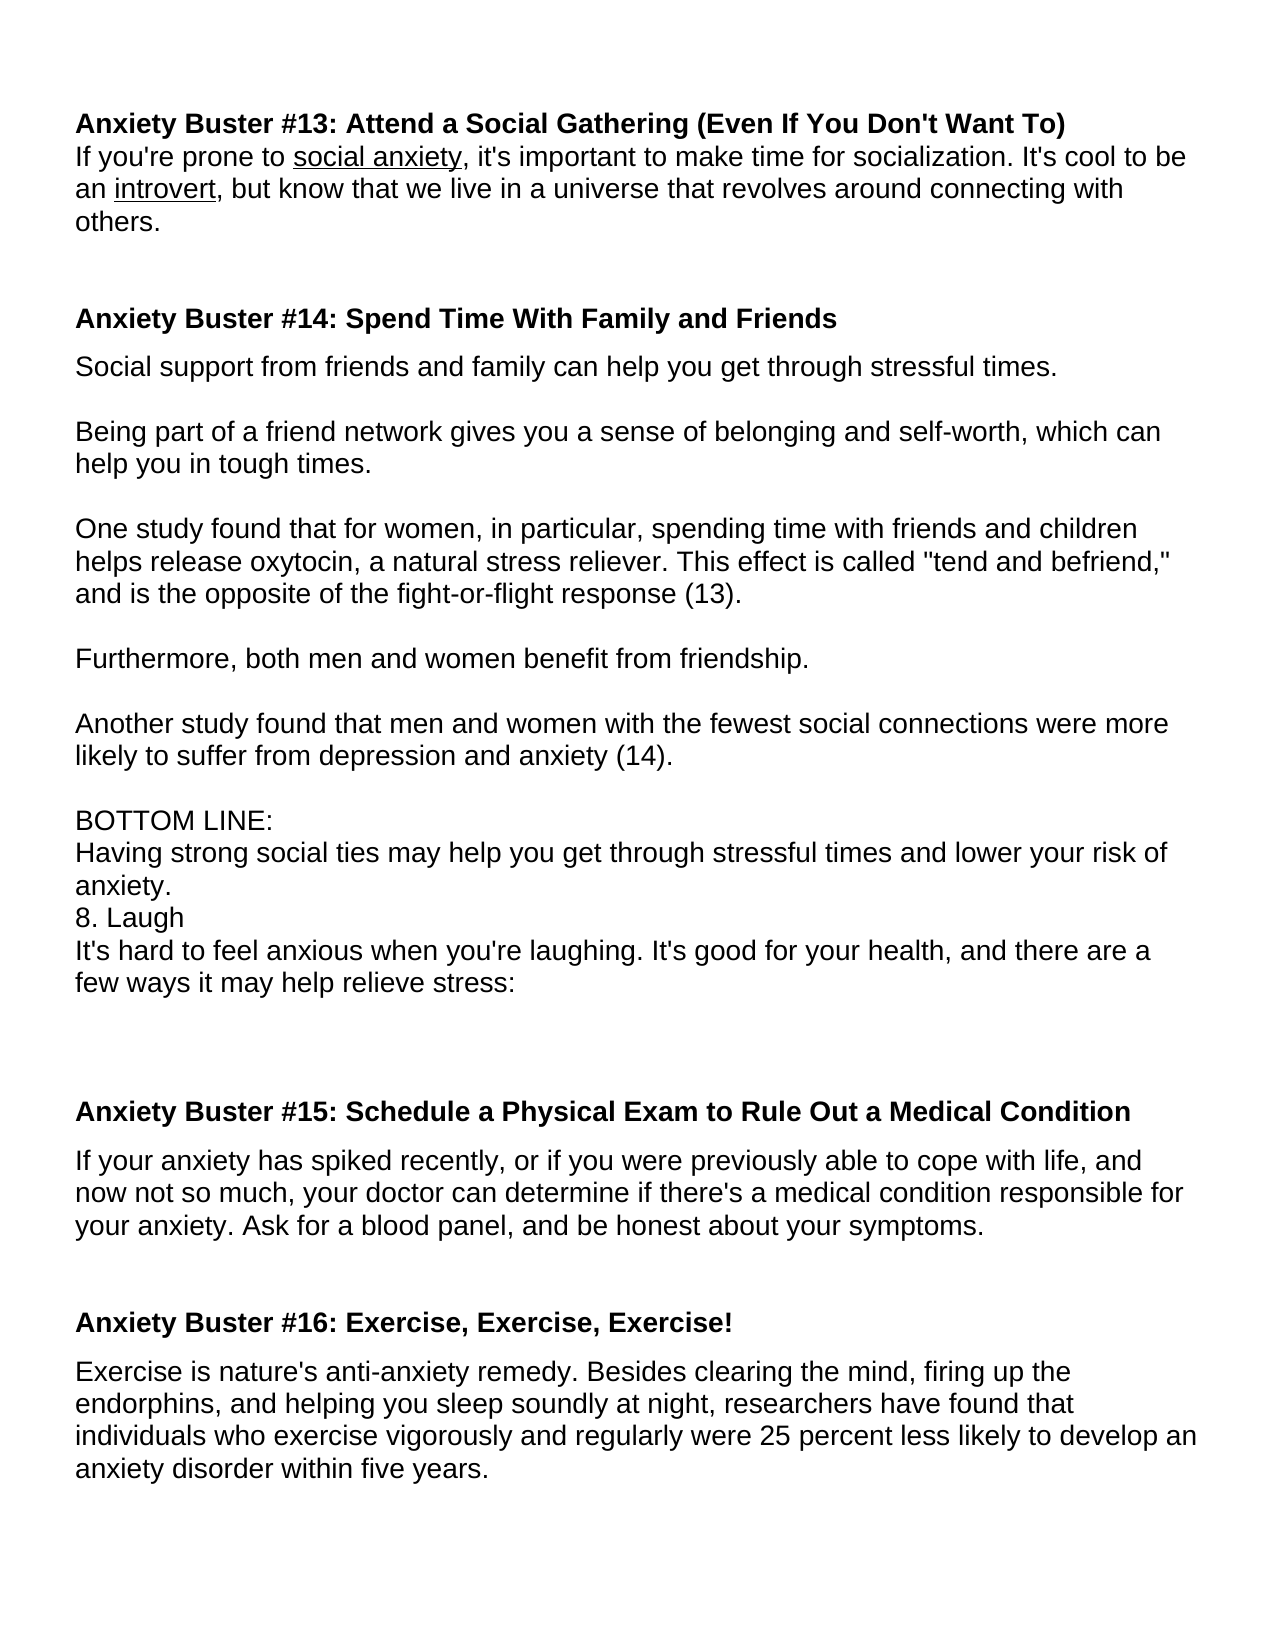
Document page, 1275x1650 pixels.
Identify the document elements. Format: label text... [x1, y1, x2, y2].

text One study found that for women, in particular, spending time with friends and children helps release oxytocin, a natural stress reliever. This effect is called "tend and befriend," and is the opposite of the fight-or-flight response (13). [75, 512, 1200, 609]
text It's hard to feel anxious when you're laughing. It's good for your health, and there are a few ways it may help relieve stress: [75, 933, 1200, 998]
text Being part of a friend network gives you a sense of belonging and self-worth, which can help you in tough times. [75, 415, 1200, 480]
text Anxiety Buster #15: Schedule a Physical Exam to Rule Out a Medical Condition [75, 1095, 1200, 1128]
text Anxiety Buster #16: Exercise, Exercise, Exercise! [75, 1306, 1200, 1338]
text Having strong social ties may help you get through stressful times and lower your risk of anxiety. [75, 836, 1200, 901]
text If your anxiety has spiked recently, or if you were previously able to cope with life, and now not so much, your doctor can determine if there's a medical condition responsible for your anxiety. Ask for a blood panel, and be honest about your symptoms. [75, 1144, 1200, 1241]
text BOTTOM LINE: [75, 804, 1200, 836]
text Another study found that men and women with the fewest social connections were more likely to suffer from depression and anxiety (14). [75, 707, 1200, 771]
text Social support from friends and family can help you get through stressful times. [75, 350, 1200, 383]
text If you're prone to social anxiety, it's important to make time for socialization. It's cool to be an introvert, but know that we live in a universe that revolves around connecting with others. [75, 140, 1200, 237]
text 8. Laugh [75, 901, 1200, 933]
text Anxiety Buster #14: Spend Time With Family and Friends [75, 302, 1200, 334]
text Anxiety Buster #13: Attend a Social Gathering (Even If You Don't Want To) [75, 75, 1200, 140]
text Furthermore, both men and women benefit from friendship. [75, 642, 1200, 674]
text Exercise is nature's anti-anxiety remedy. Besides clearing the mind, firing up the endorphins, and helping you sleep soundly at night, researchers have found that individuals who exercise vigorously and regularly were 25 percent less likely to develop an anxiety disorder within five years. [75, 1354, 1200, 1484]
